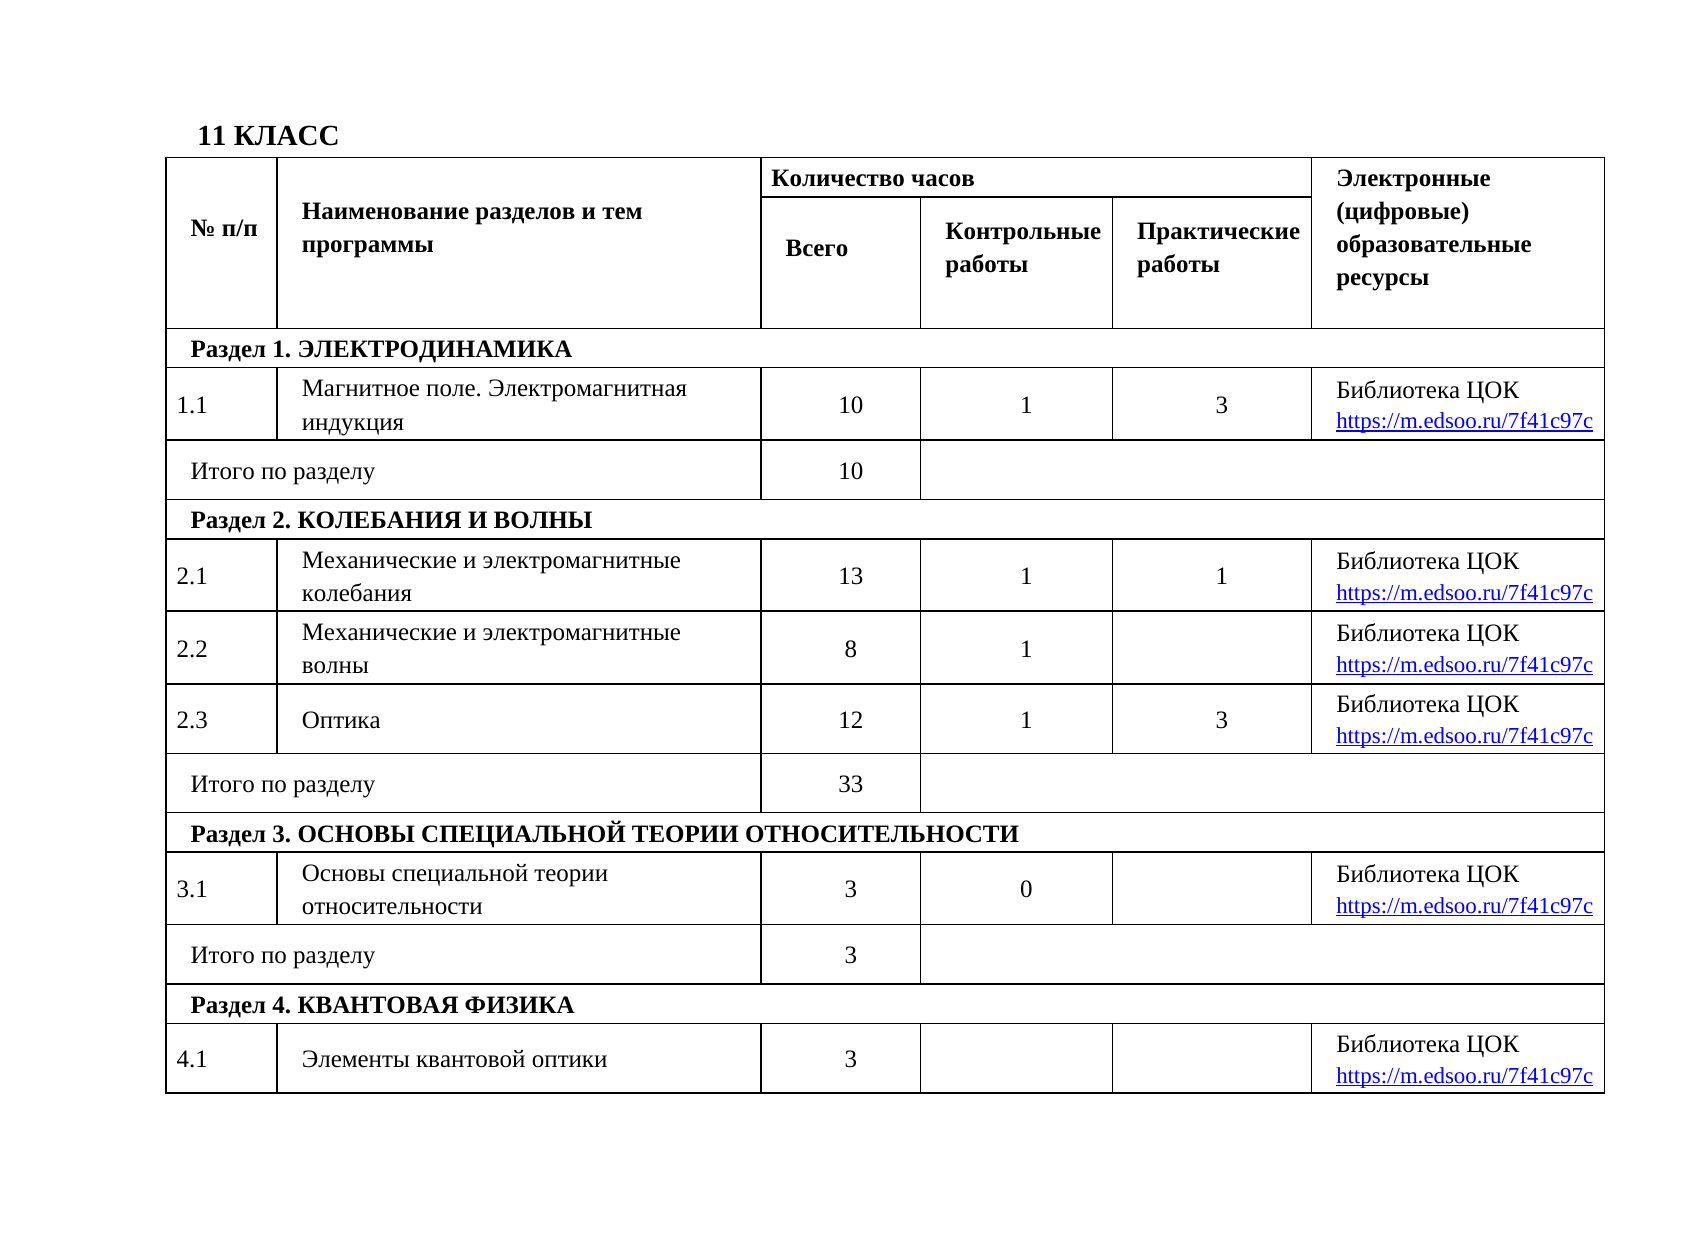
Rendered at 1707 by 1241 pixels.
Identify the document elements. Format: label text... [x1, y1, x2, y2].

table_cell 3 [1113, 685, 1311, 752]
table_cell Элементы квантовой оптики [278, 1024, 760, 1092]
table_header Количество часов [762, 158, 1311, 196]
table_cell Основы специальной теории относительности [278, 853, 760, 924]
table_cell [921, 441, 1604, 499]
table_cell 1 [1113, 540, 1311, 610]
table_cell [921, 1024, 1112, 1092]
table_cell Итого по разделу [167, 925, 760, 983]
table_cell [921, 754, 1604, 812]
table_cell 13 [762, 540, 920, 610]
text 11 КЛАСС [190, 118, 1618, 152]
table_cell 10 [762, 441, 920, 499]
table_cell 2.1 [167, 540, 276, 610]
table_cell 3 [762, 925, 920, 983]
table_cell 1 [921, 685, 1112, 752]
table_cell Механические и электромагнитные колебания [278, 540, 760, 610]
table_cell 33 [762, 754, 920, 812]
table_cell Оптика [278, 685, 760, 752]
table_cell Итого по разделу [167, 441, 760, 499]
table_cell 3.1 [167, 853, 276, 924]
table_cell 3 [762, 1024, 920, 1092]
table_cell Библиотека ЦОК https://m.edsoo.ru/7f41c97c [1312, 368, 1604, 439]
table_cell Магнитное поле. Электромагнитная индукция [278, 368, 760, 439]
table_cell Механические и электромагнитные волны [278, 612, 760, 683]
table_cell Контрольные работы [921, 198, 1112, 327]
table_header Электронные (цифровые) образовательные ресурсы [1312, 158, 1604, 327]
table_header Наименование разделов и тем программы [278, 158, 760, 327]
table_cell 2.3 [167, 685, 276, 752]
table_cell [1113, 853, 1311, 924]
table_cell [1312, 1024, 1604, 1092]
table_cell 8 [762, 612, 920, 683]
table_cell Всего [762, 198, 920, 327]
table_cell 0 [921, 853, 1112, 924]
table_cell Раздел 1. ЭЛЕКТРОДИНАМИКА [167, 329, 1604, 367]
table_cell 12 [762, 685, 920, 752]
table_cell Библиотека ЦОК https://m.edsoo.ru/7f41c97c [1312, 540, 1604, 610]
table_header № п/п [167, 158, 276, 327]
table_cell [1312, 853, 1604, 924]
table_cell 10 [762, 368, 920, 439]
table_cell 4.1 [167, 1024, 276, 1092]
table_cell Библиотека ЦОК https://m.edsoo.ru/7f41c97c [1312, 612, 1604, 683]
table_cell Практические работы [1113, 198, 1311, 327]
table_cell 2.2 [167, 612, 276, 683]
table_cell 3 [1113, 368, 1311, 439]
table_cell Раздел 2. КОЛЕБАНИЯ И ВОЛНЫ [167, 500, 1604, 538]
table_cell [921, 925, 1604, 983]
table_cell Раздел 3. ОСНОВЫ СПЕЦИАЛЬНОЙ ТЕОРИИ ОТНОСИТЕЛЬНОСТИ [167, 813, 1604, 851]
table_cell [1113, 1024, 1311, 1092]
table_cell 1 [921, 368, 1112, 439]
table_cell 1.1 [167, 368, 276, 439]
table_cell 1 [921, 612, 1112, 683]
table_cell Итого по разделу [167, 754, 760, 812]
table_cell 3 [762, 853, 920, 924]
table_cell Библиотека ЦОК https://m.edsoo.ru/7f41c97c [1312, 685, 1604, 752]
table_cell [1113, 612, 1311, 683]
table_cell 1 [921, 540, 1112, 610]
table_cell Раздел 4. КВАНТОВАЯ ФИЗИКА [167, 985, 1604, 1022]
